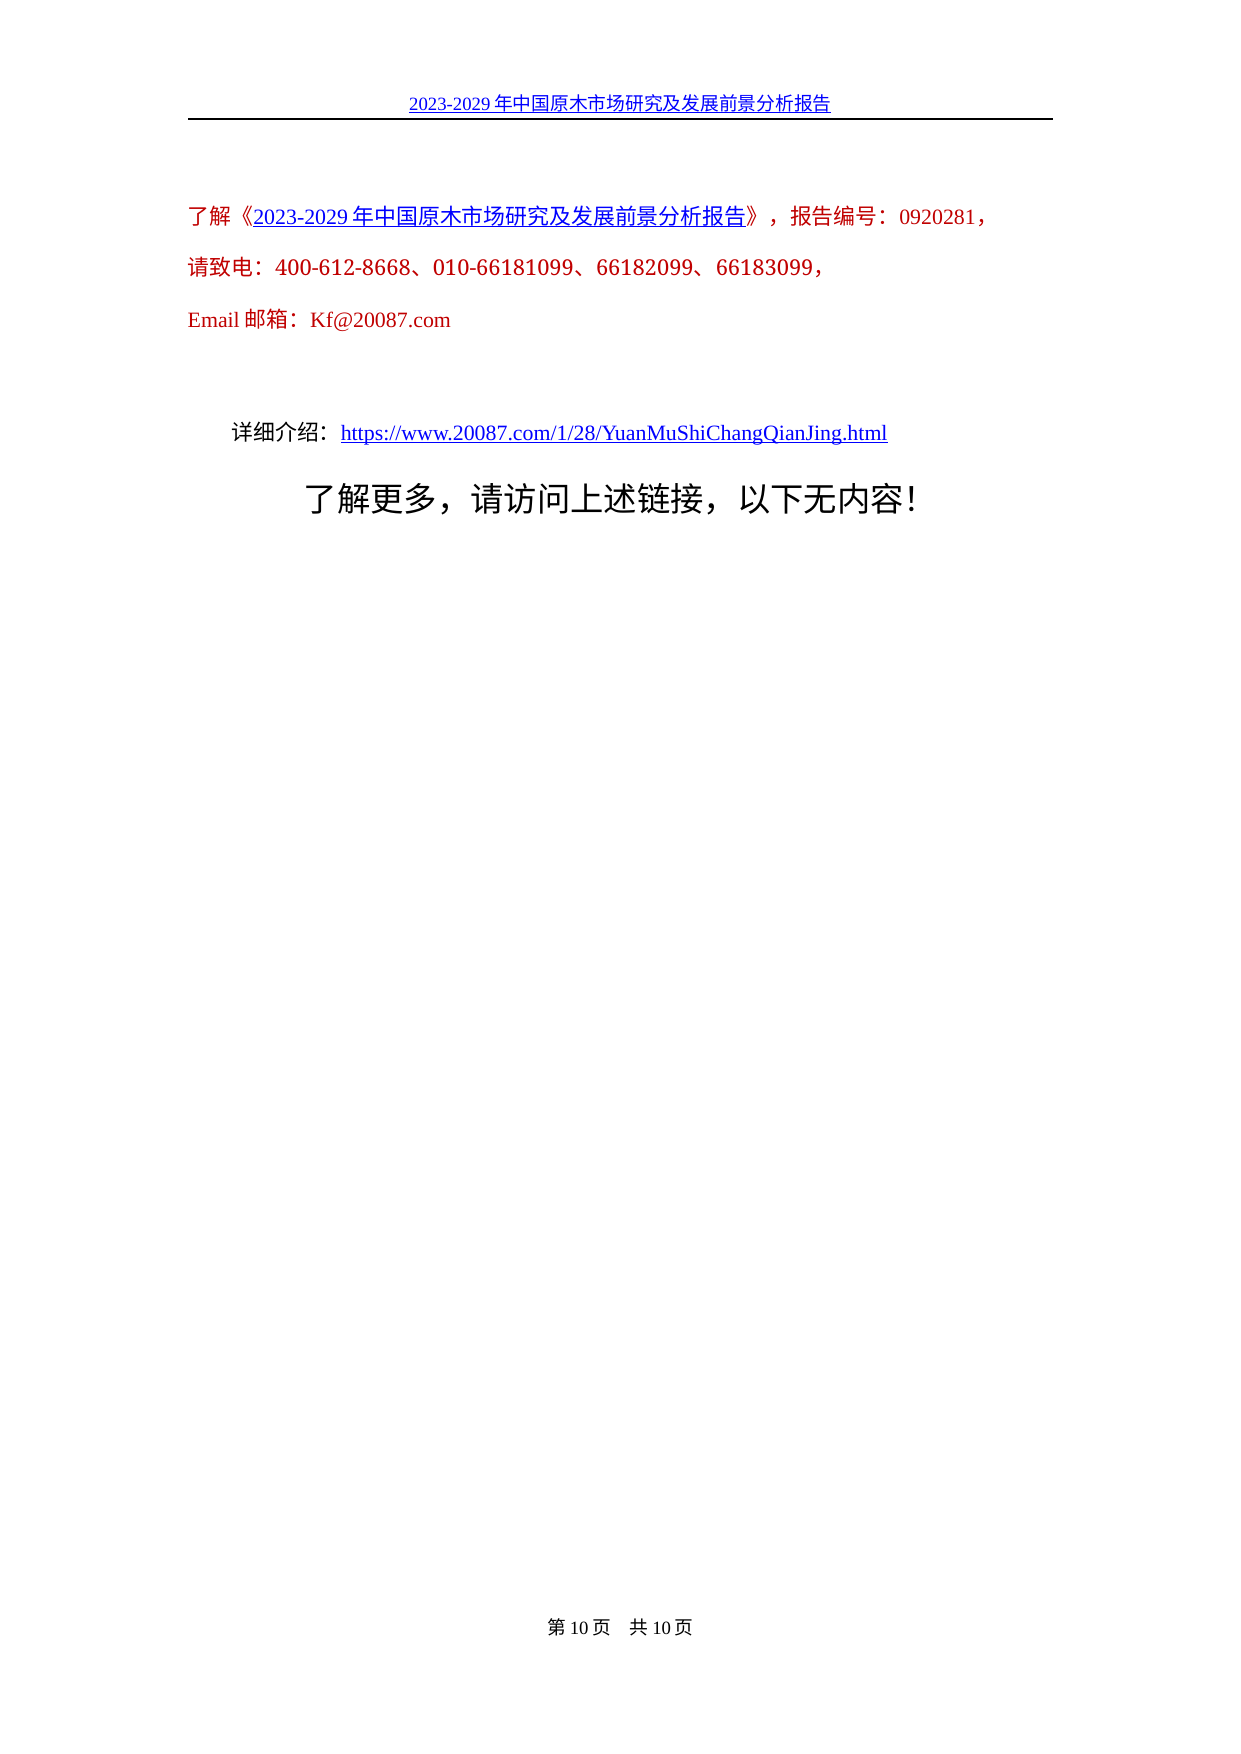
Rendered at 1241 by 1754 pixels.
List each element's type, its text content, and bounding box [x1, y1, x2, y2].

text 请致电：400-612-8668、010-66181099、66182099、66183099， [187, 250, 1053, 283]
text 了解《2023-2029年中国原木市场研究及发展前景分析报告》，报告编号：0920281， [187, 198, 1053, 231]
text 详细介绍：https://www.20087.com/1/28/YuanMuShiChangQianJing.html [187, 414, 1053, 447]
text Email邮箱：Kf@20087.com [187, 302, 1053, 334]
title 了解更多，请访问上述链接，以下无内容！ [187, 465, 1053, 530]
